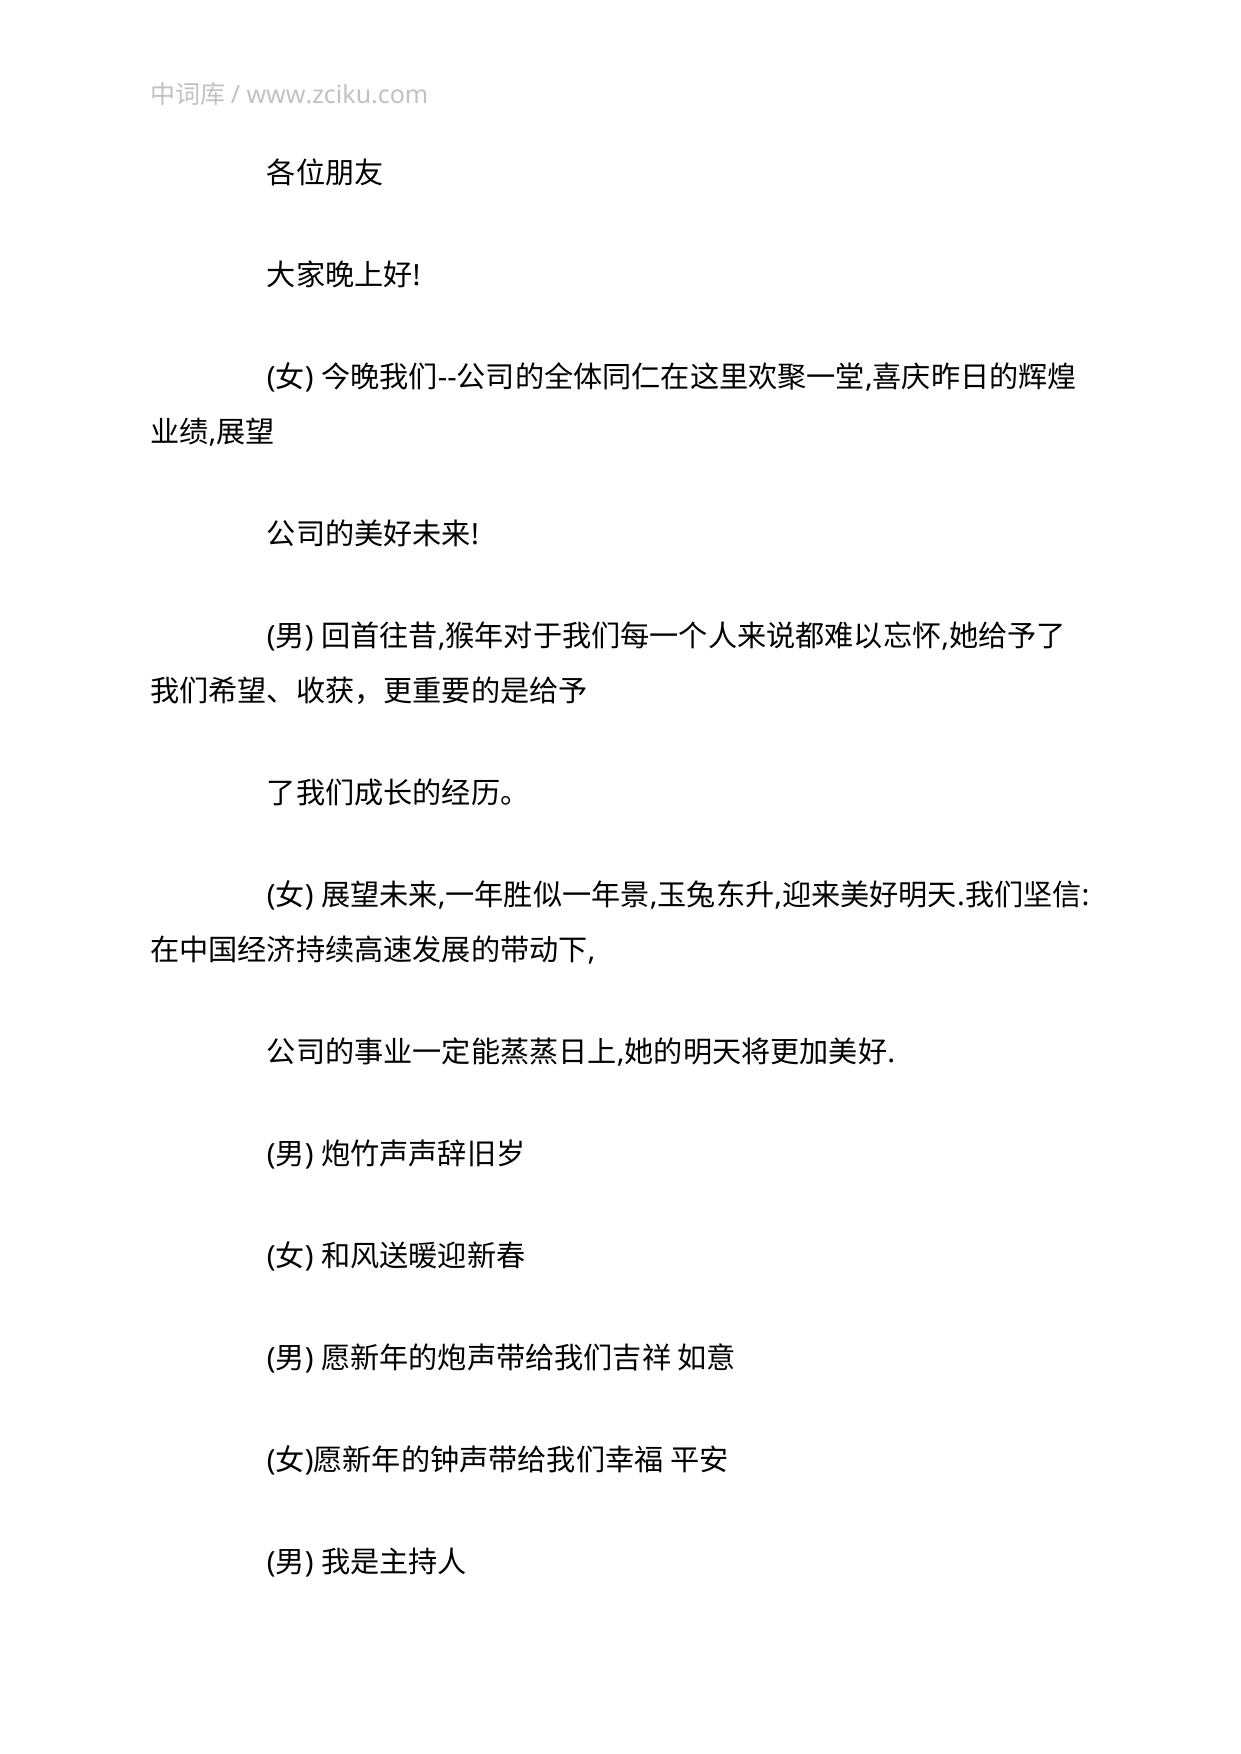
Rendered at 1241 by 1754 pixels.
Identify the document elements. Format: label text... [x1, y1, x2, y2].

text 公司的美好未来! [150, 511, 1090, 553]
text (男) 炮竹声声辞旧岁 [150, 1130, 1090, 1173]
text 了我们成长的经历。 [150, 769, 1090, 812]
text (女) 今晚我们--公司的全体同仁在这里欢聚一堂,喜庆昨日的辉煌业绩,展望 [150, 354, 1090, 451]
text (男) 我是主持人 [150, 1538, 1090, 1581]
text 公司的事业一定能蒸蒸日上,她的明天将更加美好. [150, 1028, 1090, 1071]
text (女) 展望未来,一年胜似一年景,玉兔东升,迎来美好明天.我们坚信:在中国经济持续高速发展的带动下, [150, 871, 1090, 969]
text (男) 愿新年的炮声带给我们吉祥 如意 [150, 1334, 1090, 1377]
text 大家晚上好! [150, 252, 1090, 294]
text (女)愿新年的钟声带给我们幸福 平安 [150, 1436, 1090, 1478]
text 各位朋友 [150, 150, 1090, 192]
text (男) 回首往昔,猴年对于我们每一个人来说都难以忘怀,她给予了我们希望、收获，更重要的是给予 [150, 613, 1090, 710]
text (女) 和风送暖迎新春 [150, 1232, 1090, 1274]
